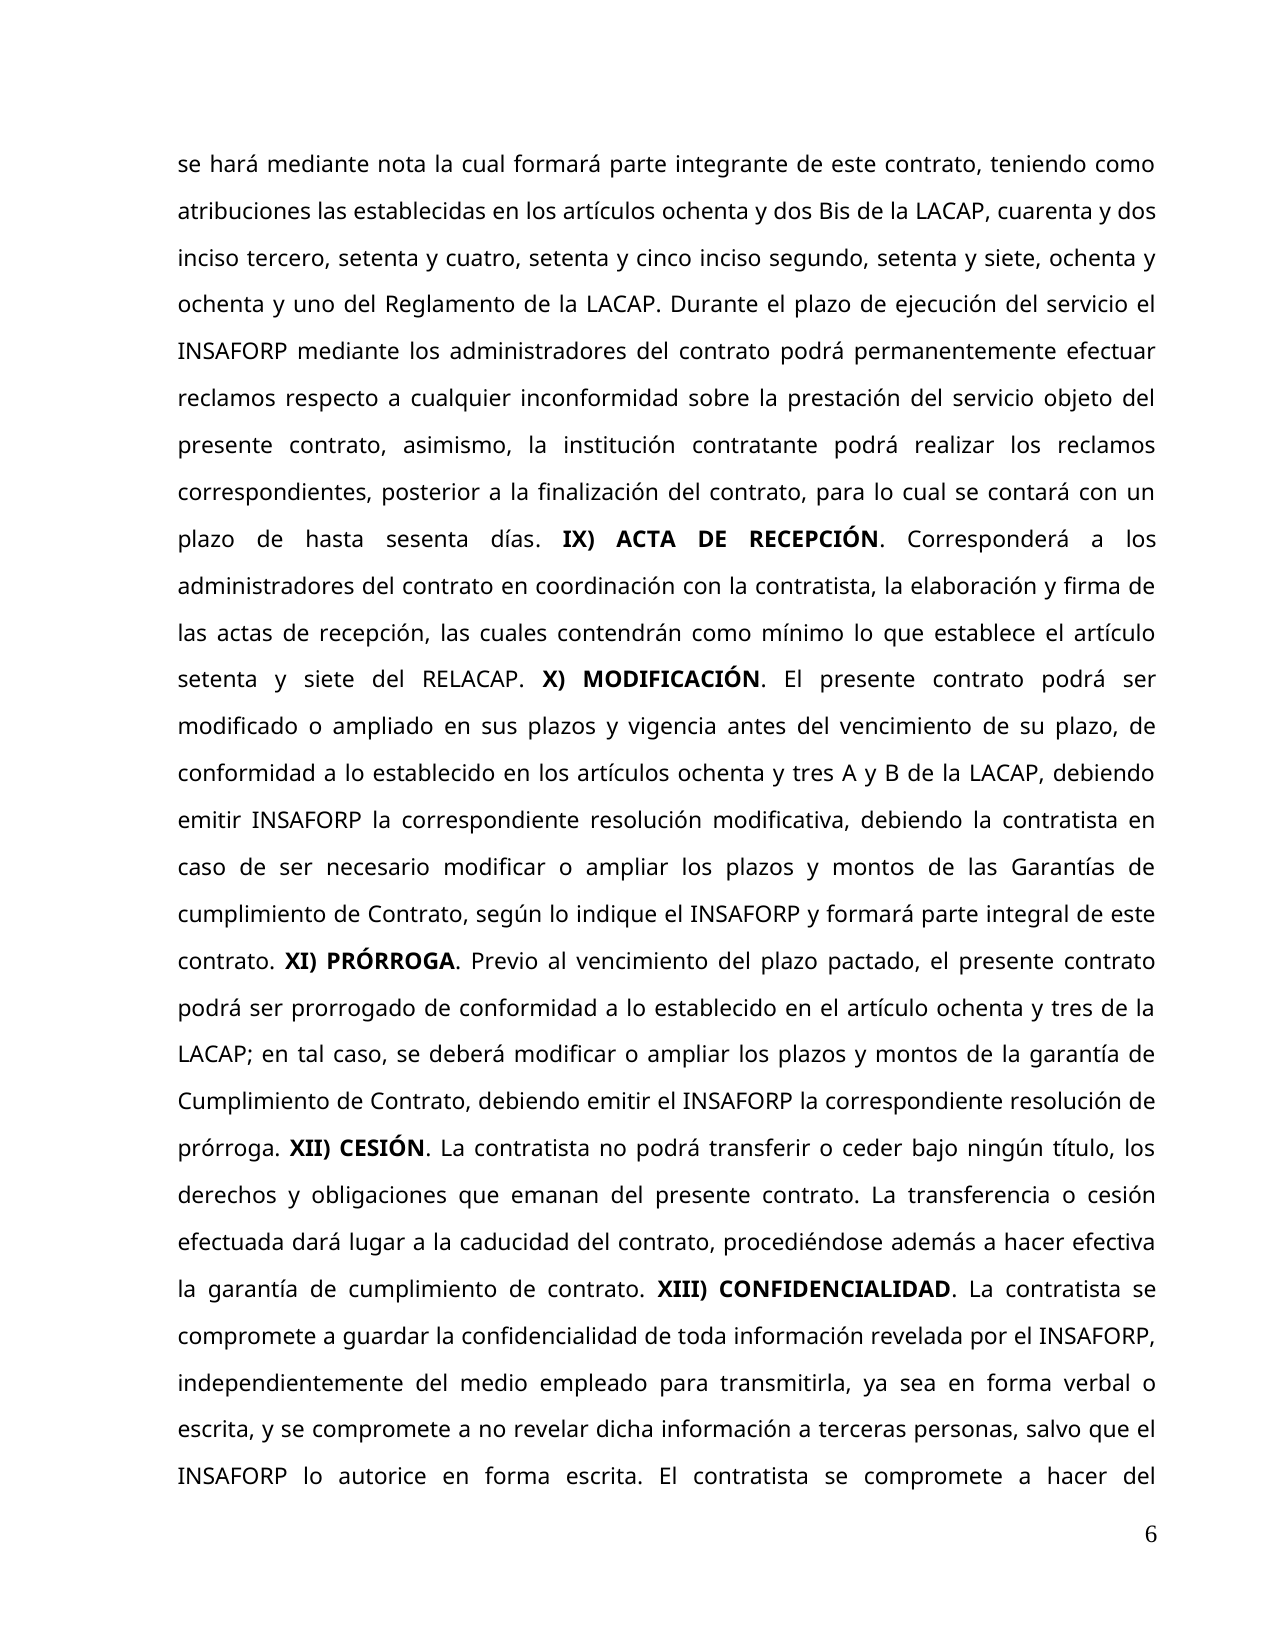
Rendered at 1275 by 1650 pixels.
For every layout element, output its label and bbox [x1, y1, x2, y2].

text [177, 148, 1157, 1491]
